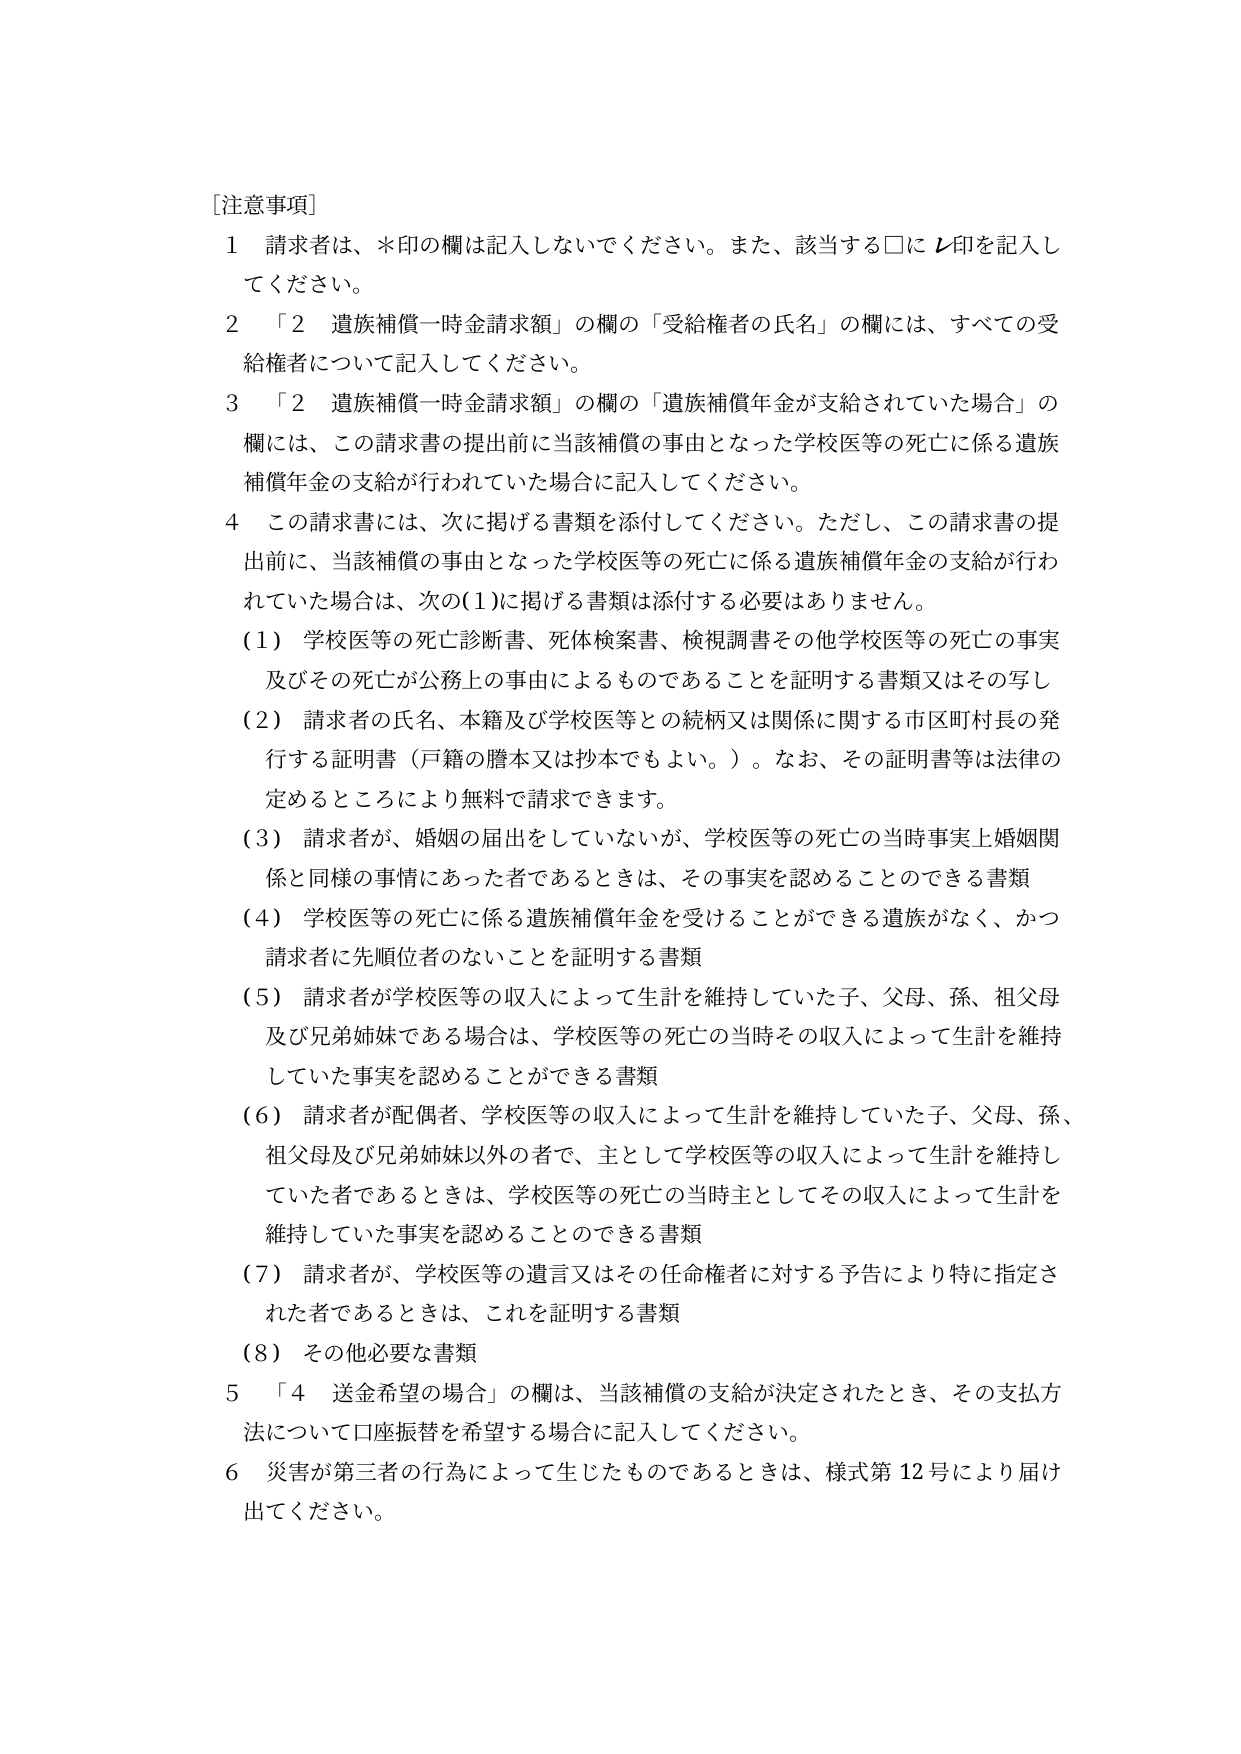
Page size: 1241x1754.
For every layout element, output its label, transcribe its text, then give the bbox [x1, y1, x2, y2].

text ［注意事項］ [199, 184, 1063, 224]
text ２ 「２ 遺族補償一時金請求額」の欄の「受給権者の氏名」の欄には、すべての受給権者について記入してください。 [221, 303, 1063, 382]
text ３ 「２ 遺族補償一時金請求額」の欄の「遺族補償年金が支給されていた場合」の欄には、この請求書の提出前に当該補償の事由となった学校医等の死亡に係る遺族補償年金の支給が行われていた場合に記入してください。 [221, 382, 1063, 501]
text (２) 請求者の氏名、本籍及び学校医等との続柄又は関係に関する市区町村長の発行する証明書（戸籍の謄本又は抄本でもよい。）。なお、その証明書等は法律の定めるところにより無料で請求できます。 [243, 699, 1063, 818]
text (６) 請求者が配偶者、学校医等の収入によって生計を維持していた子、父母、孫、祖父母及び兄弟姉妹以外の者で、主として学校医等の収入によって生計を維持していた者であるときは、学校医等の死亡の当時主としてその収入によって生計を維持していた事実を認めることのできる書類 [243, 1095, 1063, 1253]
text ４ この請求書には、次に掲げる書類を添付してください。ただし、この請求書の提出前に、当該補償の事由となった学校医等の死亡に係る遺族補償年金の支給が行われていた場合は、次の(１)に掲げる書類は添付する必要はありません。 [221, 501, 1063, 620]
text １ 請求者は、＊印の欄は記入しないでください。また、該当する□にレ印を記入してください。 [221, 224, 1063, 303]
text (８) その他必要な書類 [243, 1332, 1063, 1372]
text (４) 学校医等の死亡に係る遺族補償年金を受けることができる遺族がなく、かつ請求者に先順位者のないことを証明する書類 [243, 897, 1063, 976]
text (１) 学校医等の死亡診断書、死体検案書、検視調書その他学校医等の死亡の事実及びその死亡が公務上の事由によるものであることを証明する書類又はその写し [243, 620, 1063, 699]
text ６ 災害が第三者の行為によって生じたものであるときは、様式第12号により届け出てください。 [221, 1451, 1063, 1530]
text (５) 請求者が学校医等の収入によって生計を維持していた子、父母、孫、祖父母及び兄弟姉妹である場合は、学校医等の死亡の当時その収入によって生計を維持していた事実を認めることができる書類 [243, 976, 1063, 1095]
text (３) 請求者が、婚姻の届出をしていないが、学校医等の死亡の当時事実上婚姻関係と同様の事情にあった者であるときは、その事実を認めることのできる書類 [243, 818, 1063, 897]
text ５ 「４ 送金希望の場合」の欄は、当該補償の支給が決定されたとき、その支払方法について口座振替を希望する場合に記入してください。 [221, 1372, 1063, 1451]
text (７) 請求者が、学校医等の遺言又はその任命権者に対する予告により特に指定された者であるときは、これを証明する書類 [243, 1253, 1063, 1332]
